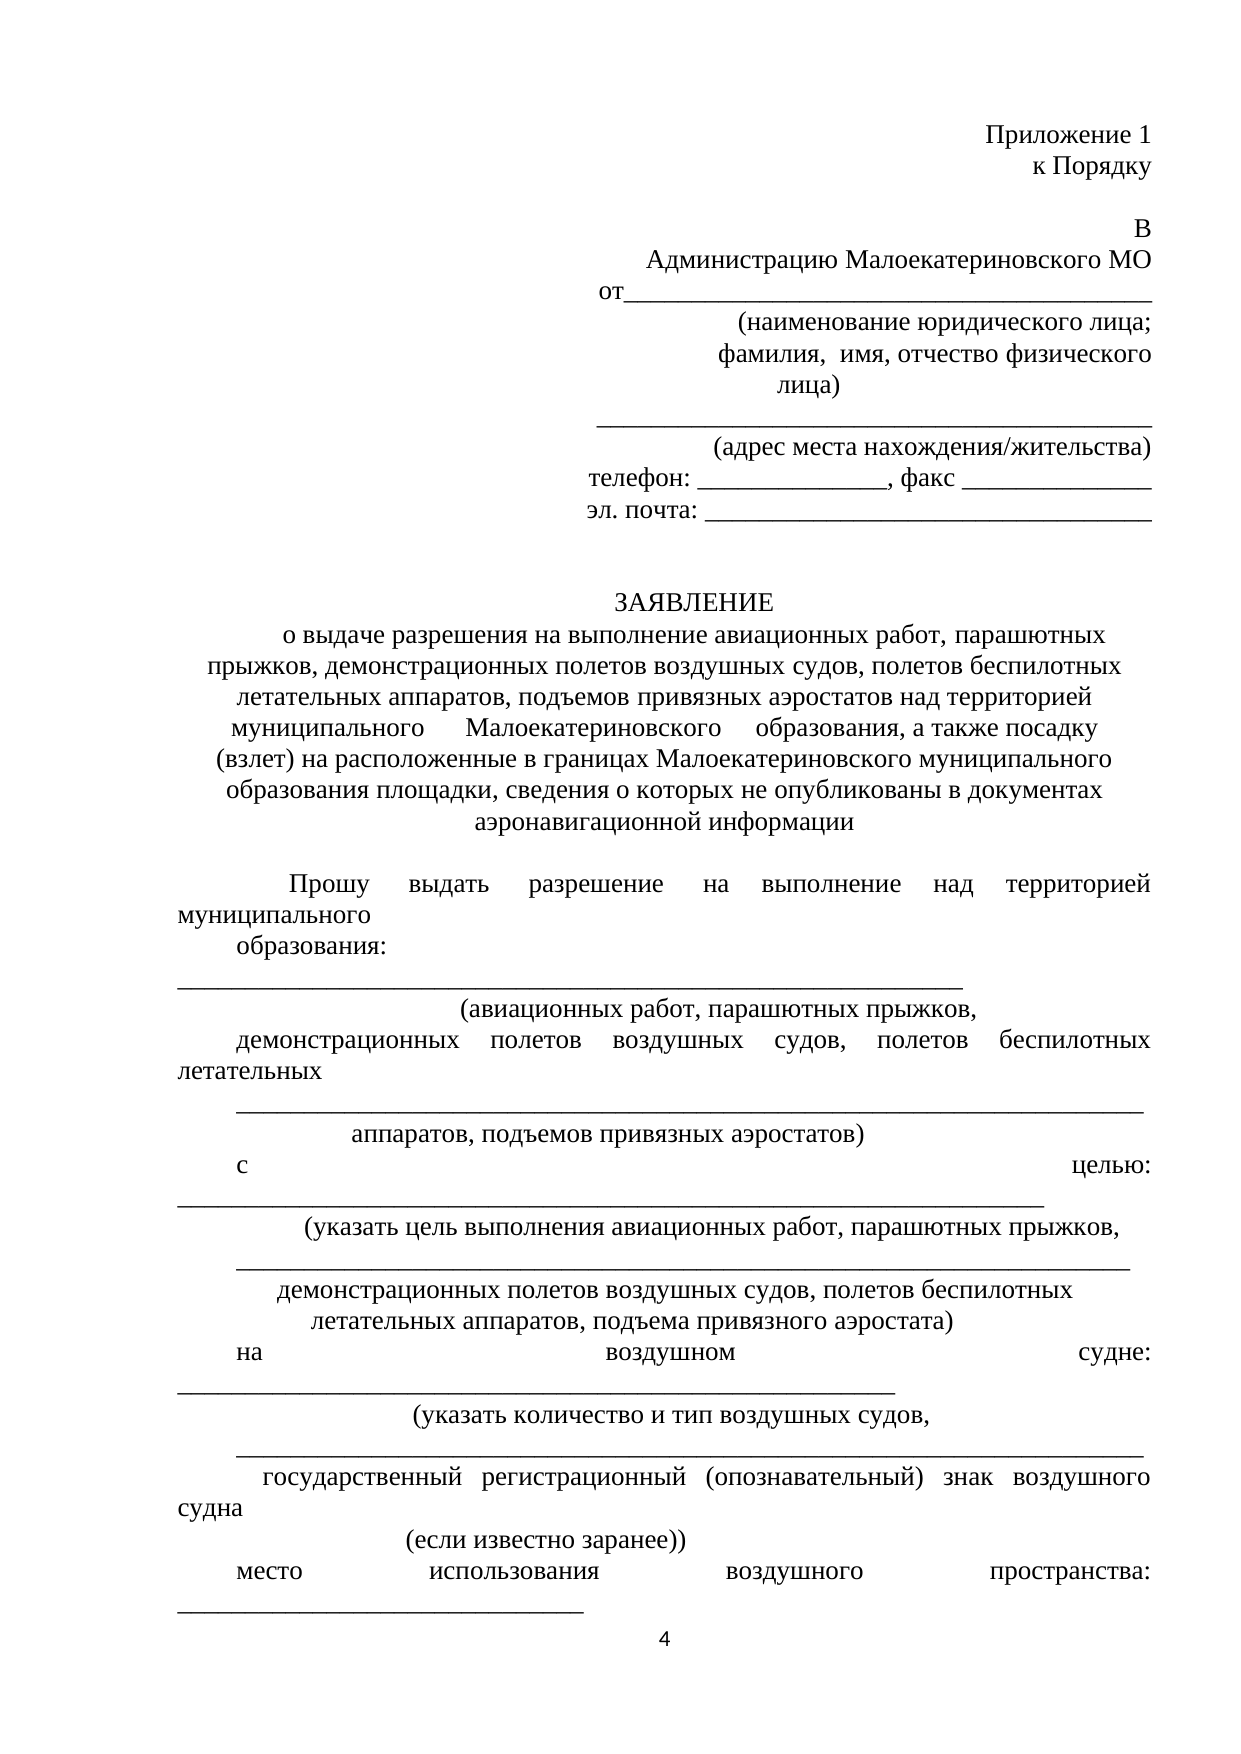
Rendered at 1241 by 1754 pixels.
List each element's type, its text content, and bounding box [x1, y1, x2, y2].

text демонстрационных полетов воздушных судов, полетов беспилотных [177, 1273, 1152, 1304]
text летательных аппаратов, подъема привязного аэростата) [177, 1304, 1152, 1335]
text к Порядку [177, 149, 1152, 180]
text место использования воздушного пространства: ______________________________ [177, 1554, 1152, 1616]
text ___________________________________________________________________ [177, 1086, 1152, 1117]
text Прошу выдать разрешение на выполнение над территорией муниципального [177, 867, 1152, 929]
text Приложение 1 [177, 118, 1152, 149]
text __________________________________________________________________ [177, 1242, 1152, 1273]
text (авиационных работ, парашютных прыжков, [177, 992, 1152, 1023]
text (наименование юридического лица; [487, 305, 1152, 337]
text (указать количество и тип воздушных судов, [177, 1398, 1152, 1429]
text от_______________________________________ [487, 274, 1152, 305]
text образования: __________________________________________________________ [177, 929, 1152, 992]
text государственный регистрационный (опознавательный) знак воздушного судна [177, 1460, 1152, 1523]
text В Администрацию Малоекатериновского МО [487, 212, 1152, 274]
text с целью: ________________________________________________________________ [177, 1148, 1152, 1210]
text ___________________________________________________________________ [177, 1429, 1152, 1460]
text эл. почта: _________________________________ [487, 493, 1152, 524]
text ЗАЯВЛЕНИЕ [177, 586, 1152, 618]
text аппаратов, подъемов привязных аэростатов) [177, 1117, 1152, 1148]
text (если известно заранее)) [177, 1523, 1152, 1554]
text (указать цель выполнения авиационных работ, парашютных прыжков, [177, 1210, 1152, 1242]
text (адрес места нахождения/жительства) [487, 430, 1152, 461]
text на воздушном судне: _____________________________________________________ [177, 1335, 1152, 1398]
text о выдаче разрешения на выполнение авиационных работ, парашютных прыжков, демонстрационных полетов воздушных судов, полетов беспилотных летательных аппаратов, подъемов привязных аэростатов над территорией муниципального Малоекатериновского образования, а также посадку (взлет) на расположенные в границах Малоекатериновского муниципального образования площадки, сведения о которых не опубликованы в документах аэронавигационной информации [177, 618, 1152, 836]
text демонстрационных полетов воздушных судов, полетов беспилотных летательных [177, 1023, 1152, 1085]
text фамилия, имя, отчество физического лица) _________________________________________ [487, 337, 1152, 430]
text телефон: ______________, факс ______________ [487, 461, 1152, 493]
